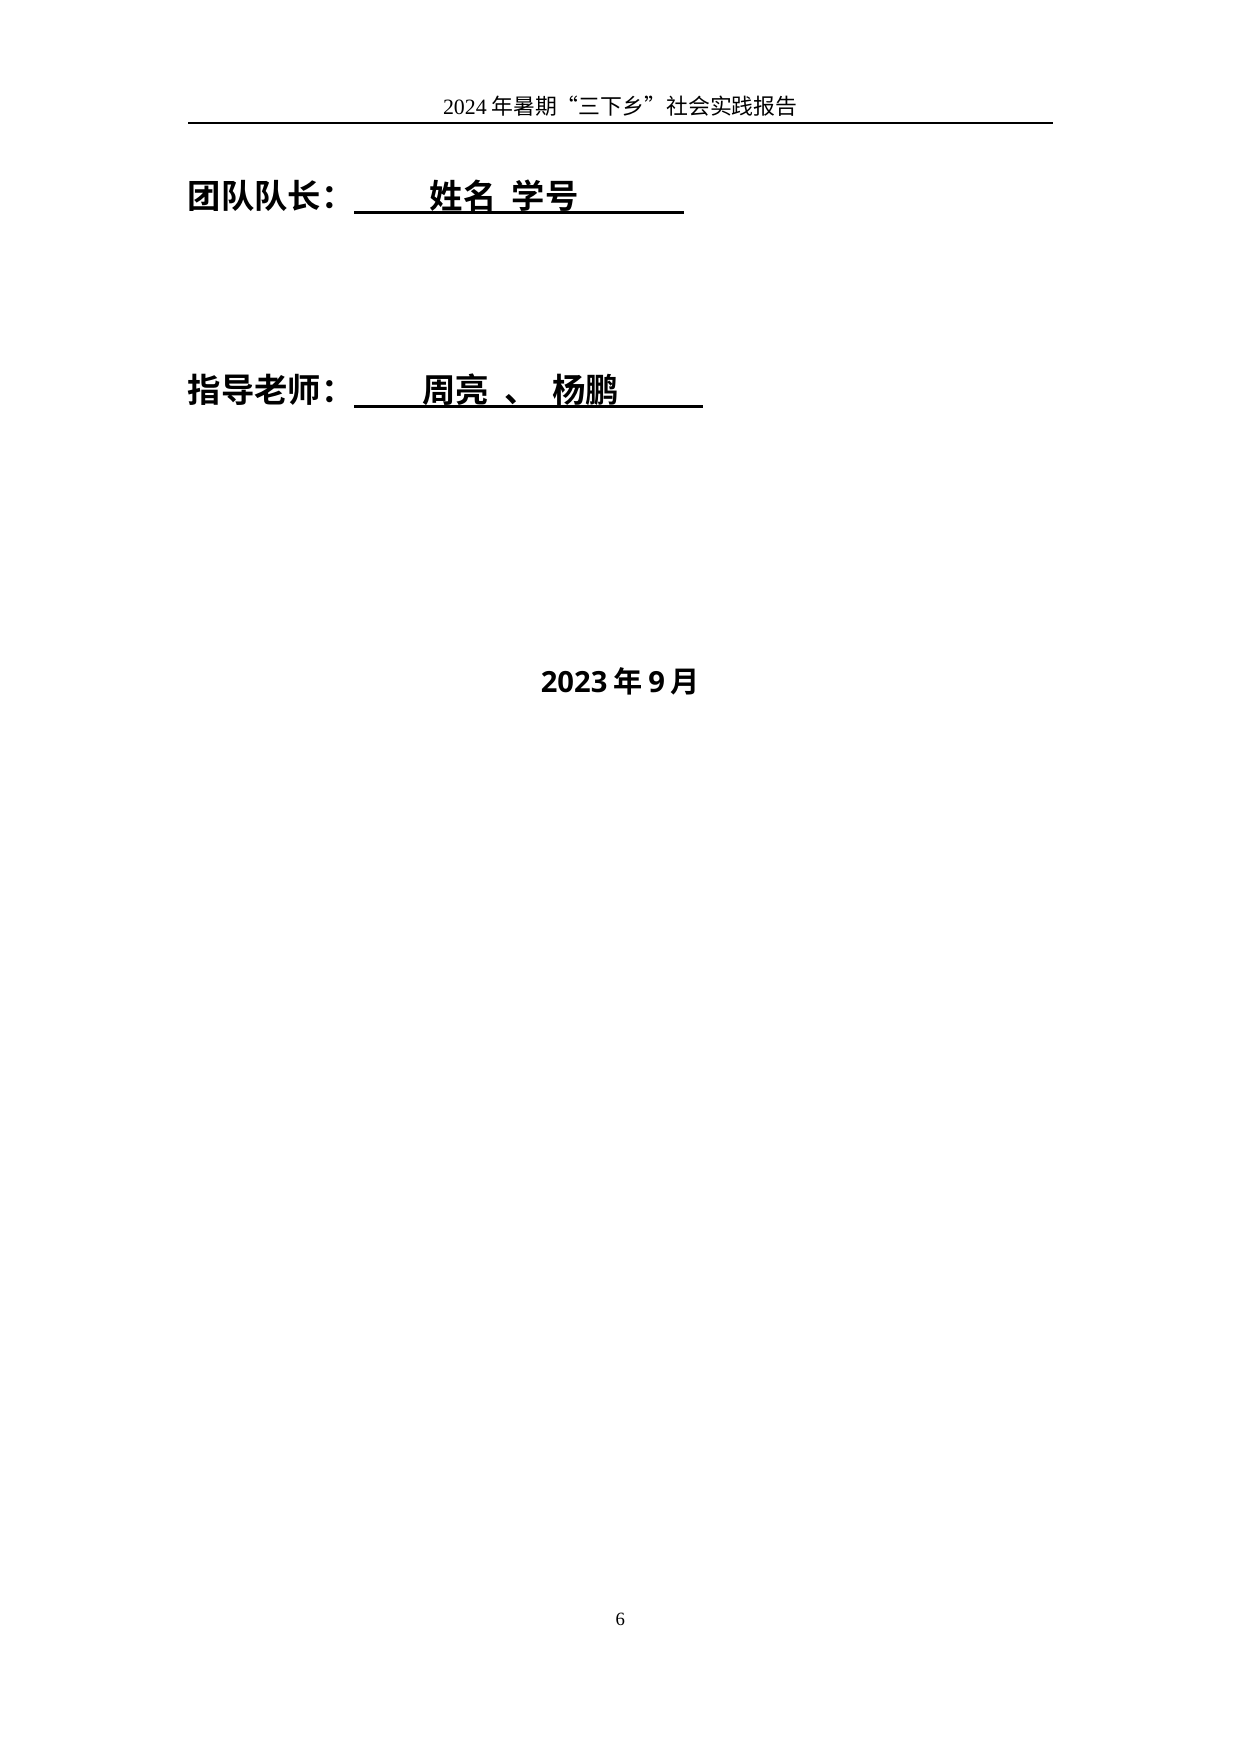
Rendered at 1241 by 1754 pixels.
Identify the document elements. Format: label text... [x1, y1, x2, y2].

text 团队队长： 姓名 学号 [187, 162, 1053, 227]
text 指导老师： 周亮 、 杨鹏 [187, 356, 1053, 421]
text 2023年9月 [187, 647, 1053, 712]
